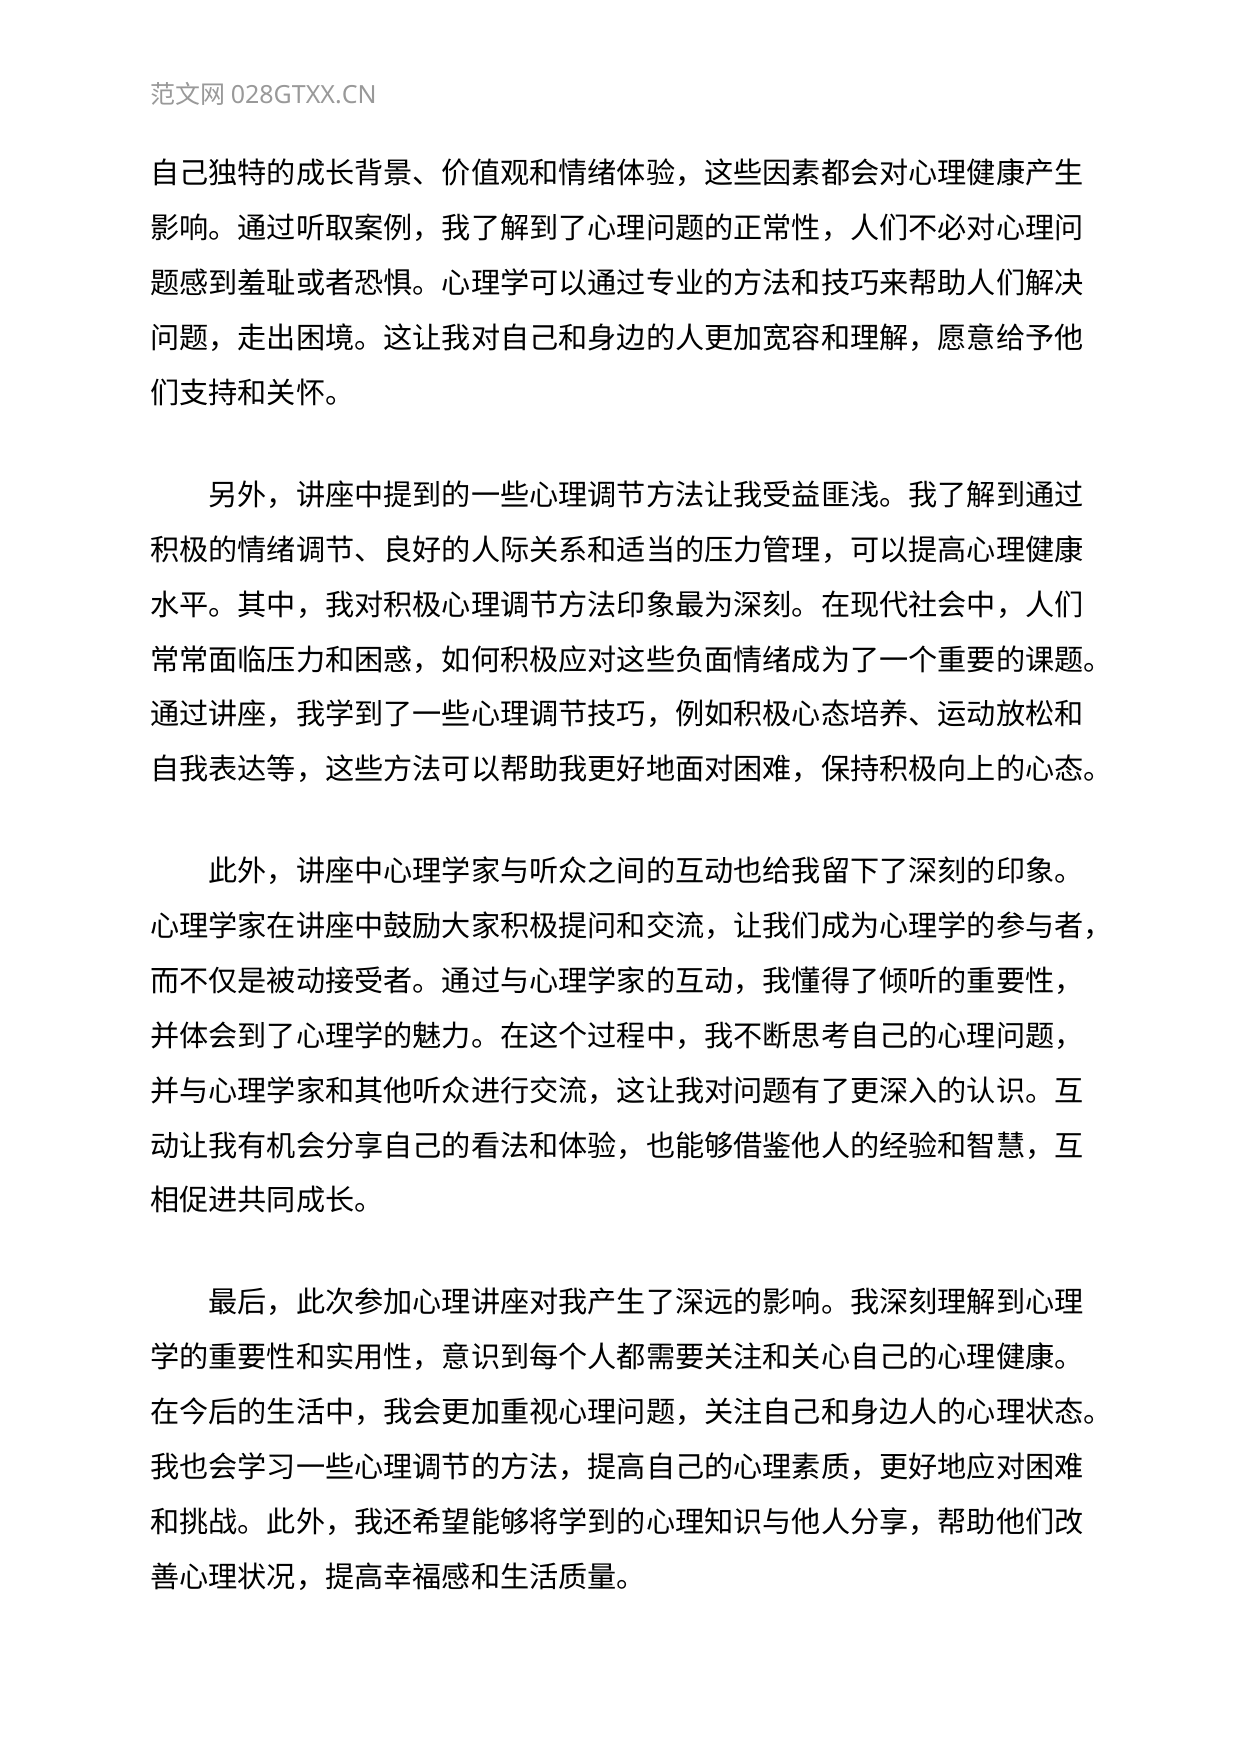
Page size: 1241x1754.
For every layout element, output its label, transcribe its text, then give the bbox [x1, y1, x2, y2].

text 最后，此次参加心理讲座对我产生了深远的影响。我深刻理解到心理学的重要性和实用性，意识到每个人都需要关注和关心自己的心理健康。在今后的生活中，我会更加重视心理问题，关注自己和身边人的心理状态。我也会学习一些心理调节的方法，提高自己的心理素质，更好地应对困难和挑战。此外，我还希望能够将学到的心理知识与他人分享，帮助他们改善心理状况，提高幸福感和生活质量。 [150, 1279, 1090, 1596]
text 此外，讲座中心理学家与听众之间的互动也给我留下了深刻的印象。心理学家在讲座中鼓励大家积极提问和交流，让我们成为心理学的参与者，而不仅是被动接受者。通过与心理学家的互动，我懂得了倾听的重要性，并体会到了心理学的魅力。在这个过程中，我不断思考自己的心理问题，并与心理学家和其他听众进行交流，这让我对问题有了更深入的认识。互动让我有机会分享自己的看法和体验，也能够借鉴他人的经验和智慧，互相促进共同成长。 [150, 848, 1090, 1219]
text 另外，讲座中提到的一些心理调节方法让我受益匪浅。我了解到通过积极的情绪调节、良好的人际关系和适当的压力管理，可以提高心理健康水平。其中，我对积极心理调节方法印象最为深刻。在现代社会中，人们常常面临压力和困惑，如何积极应对这些负面情绪成为了一个重要的课题。通过讲座，我学到了一些心理调节技巧，例如积极心态培养、运动放松和自我表达等，这些方法可以帮助我更好地面对困难，保持积极向上的心态。 [150, 471, 1090, 788]
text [150, 150, 1090, 412]
